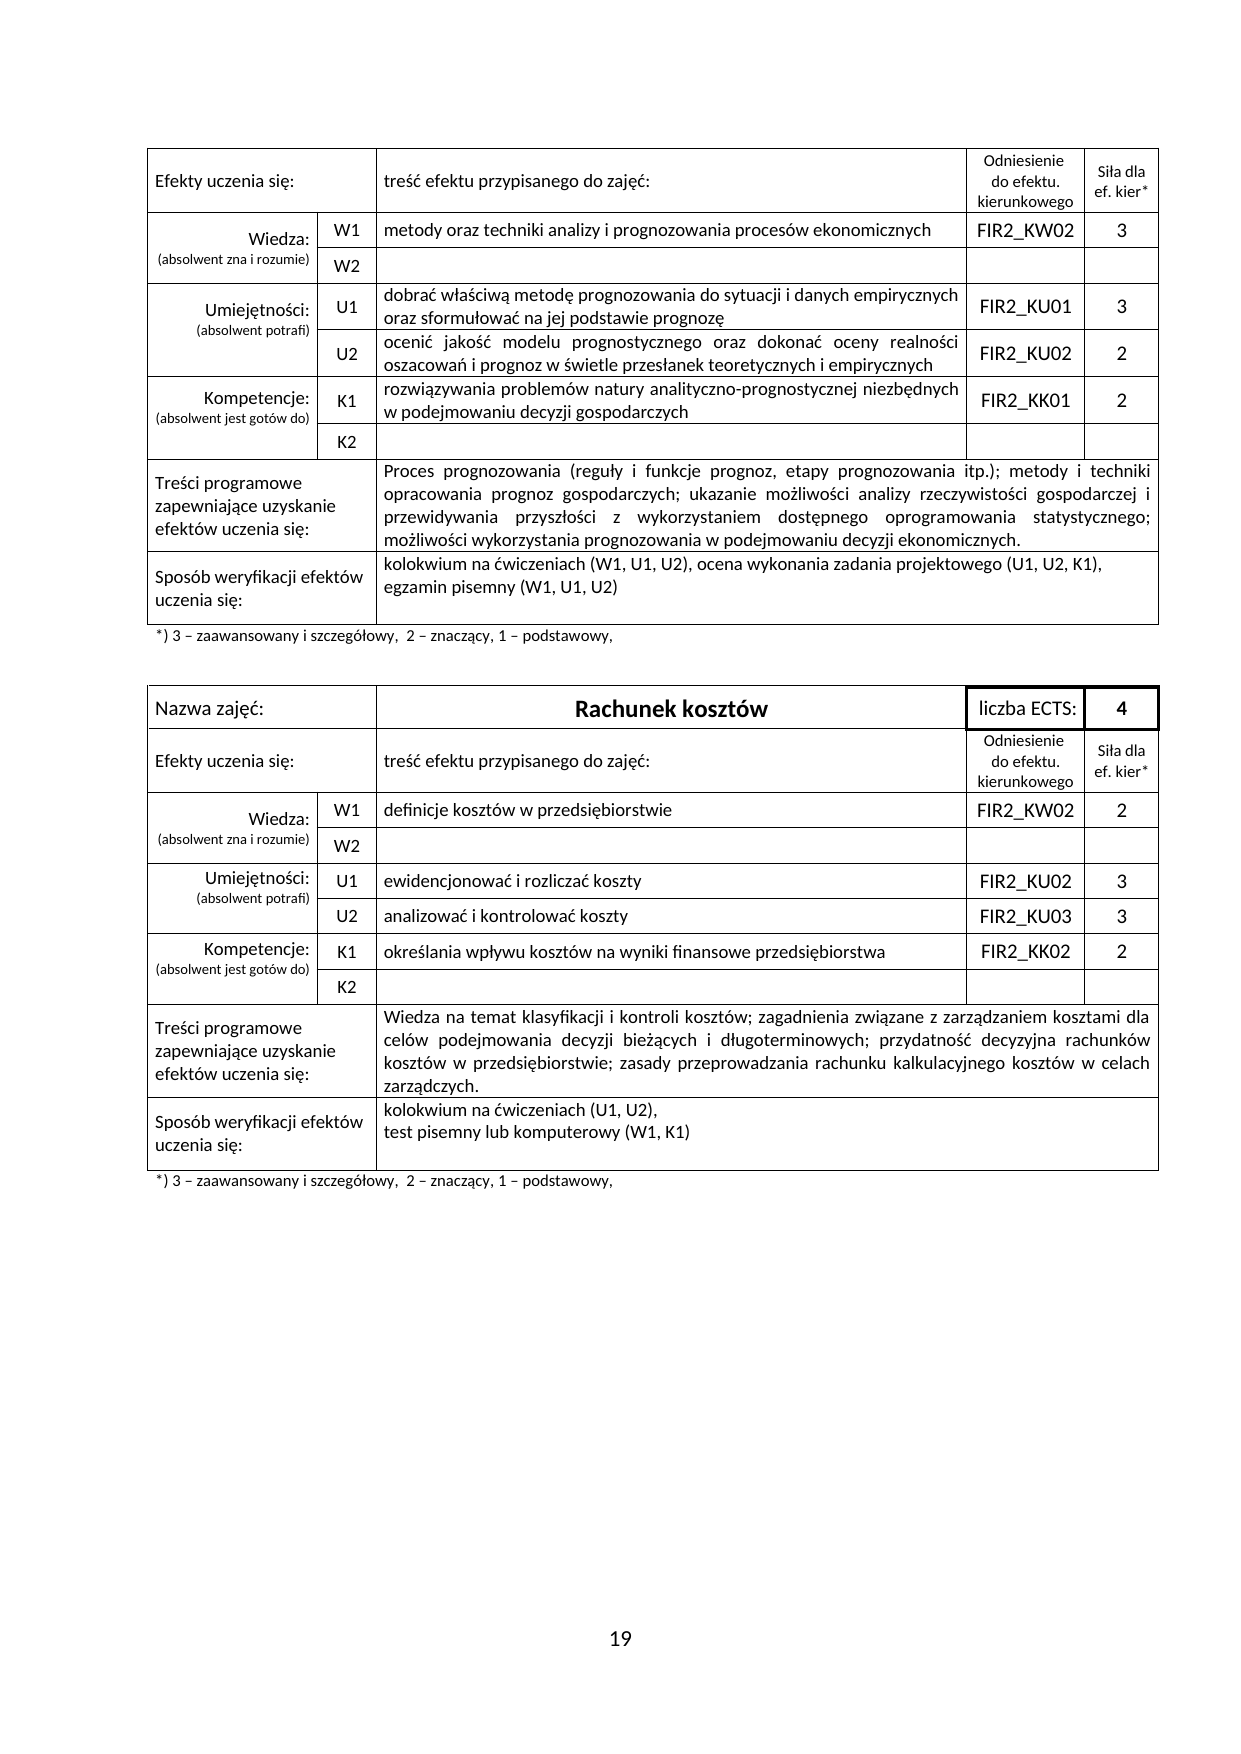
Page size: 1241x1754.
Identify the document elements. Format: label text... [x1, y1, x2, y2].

table_cell U2 [318, 330, 376, 376]
table_cell FIR2_KU03 [967, 899, 1084, 933]
table_cell Kompetencje: (absolwent jest gotów do) [148, 934, 317, 1004]
table_cell Siła dla ef. kier* [1085, 731, 1158, 792]
table_cell Wiedza: (absolwent zna i rozumie) [148, 793, 317, 862]
table_cell treść efektu przypisanego do zajęć: [377, 149, 966, 212]
table_cell Odniesienie do efektu. kierunkowego [967, 149, 1084, 212]
table_cell FIR2_KU01 [967, 284, 1084, 329]
table_cell Treści programowe zapewniające uzyskanie efektów uczenia się: [148, 460, 376, 551]
table_cell U1 [318, 864, 376, 898]
table_cell 3 [1085, 213, 1158, 247]
table_cell 2 [1085, 793, 1158, 827]
table_cell definicje kosztów w przedsiębiorstwie [377, 793, 966, 827]
table_cell Rachunek kosztów [377, 686, 965, 727]
table_cell Odniesienie do efektu. kierunkowego [967, 731, 1084, 792]
table_cell [377, 828, 966, 862]
table_cell kolokwium na ćwiczeniach (W1, U1, U2), ocena wykonania zadania projektowego (U1, U2, K1), egzamin pisemny (W1, U1, U2) [377, 552, 1158, 624]
table_cell *) 3 – zaawansowany i szczegółowy, 2 – znaczący, 1 – podstawowy, [148, 625, 1158, 685]
table_cell treść efektu przypisanego do zajęć: [377, 729, 966, 792]
table_cell Nazwa zajęć: [148, 686, 376, 727]
table_cell U2 [318, 899, 376, 933]
table_cell FIR2_KW02 [967, 793, 1084, 827]
table_cell FIR2_KU02 [967, 330, 1084, 376]
table_cell kolokwium na ćwiczeniach (U1, U2), test pisemny lub komputerowy (W1, K1) [377, 1098, 1158, 1169]
table_cell [967, 424, 1084, 458]
table_cell 4 [1086, 689, 1157, 727]
table_cell 2 [1085, 934, 1158, 969]
table_cell W2 [318, 828, 376, 862]
table_cell [377, 248, 966, 282]
table_cell [967, 970, 1084, 1004]
table_cell FIR2_KU02 [967, 864, 1084, 898]
table_cell rozwiązywania problemów natury analityczno-prognostycznej niezbędnych w podejmowaniu decyzji gospodarczych [377, 377, 966, 423]
table_cell [377, 970, 966, 1004]
table_cell Siła dla ef. kier* [1085, 149, 1158, 212]
table_cell Efekty uczenia się: [148, 149, 376, 212]
table_cell ewidencjonować i rozliczać koszty [377, 864, 966, 898]
table_cell K1 [318, 377, 376, 423]
table_cell 3 [1085, 864, 1158, 898]
table_cell 2 [1085, 377, 1158, 423]
table_cell K1 [318, 934, 376, 969]
table_cell określania wpływu kosztów na wyniki finansowe przedsiębiorstwa [377, 934, 966, 969]
table_cell U1 [318, 284, 376, 329]
table_cell Sposób weryfikacji efektów uczenia się: [148, 552, 376, 624]
table_cell 3 [1085, 899, 1158, 933]
table_cell W2 [318, 248, 376, 282]
table_cell FIR2_KW02 [967, 213, 1084, 247]
table_cell ocenić jakość modelu prognostycznego oraz dokonać oceny realności oszacowań i prognoz w świetle przesłanek teoretycznych i empirycznych [377, 330, 966, 376]
table_cell Umiejętności: (absolwent potrafi) [148, 284, 317, 376]
table_cell dobrać właściwą metodę prognozowania do sytuacji i danych empirycznych oraz sformułować na jej podstawie prognozę [377, 284, 966, 329]
table_cell [1085, 970, 1158, 1004]
table_cell [1085, 828, 1158, 862]
table_cell W1 [318, 213, 376, 247]
table_cell FIR2_KK01 [967, 377, 1084, 423]
table_cell [377, 424, 966, 458]
table_cell [967, 828, 1084, 862]
table_cell Wiedza na temat klasyfikacji i kontroli kosztów; zagadnienia związane z zarządzaniem kosztami dla celów podejmowania decyzji bieżących i długoterminowych; przydatność decyzyjna rachunków kosztów w przedsiębiorstwie; zasady przeprowadzania rachunku kalkulacyjnego kosztów w celach zarządczych. [377, 1005, 1158, 1097]
table_cell 2 [1085, 330, 1158, 376]
table_cell liczba ECTS: [968, 689, 1083, 727]
table_cell [1085, 424, 1158, 458]
table_cell Efekty uczenia się: [148, 729, 376, 792]
table_cell K2 [318, 970, 376, 1004]
table_cell Sposób weryfikacji efektów uczenia się: [148, 1098, 376, 1169]
table_cell Umiejętności: (absolwent potrafi) [148, 864, 317, 933]
table_cell Wiedza: (absolwent zna i rozumie) [148, 213, 317, 282]
table_cell Proces prognozowania (reguły i funkcje prognoz, etapy prognozowania itp.); metody i techniki opracowania prognoz gospodarczych; ukazanie możliwości analizy rzeczywistości gospodarczej i przewidywania przyszłości z wykorzystaniem dostępnego oprogramowania statystycznego; możliwości wykorzystania prognozowania w podejmowaniu decyzji ekonomicznych. [377, 460, 1158, 551]
table_cell FIR2_KK02 [967, 934, 1084, 969]
table_cell K2 [318, 424, 376, 458]
table_cell analizować i kontrolować koszty [377, 899, 966, 933]
table_cell [1085, 248, 1158, 282]
table_cell metody oraz techniki analizy i prognozowania procesów ekonomicznych [377, 213, 966, 247]
table_cell 3 [1085, 284, 1158, 329]
table_cell Treści programowe zapewniające uzyskanie efektów uczenia się: [148, 1005, 376, 1097]
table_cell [148, 1171, 1158, 1231]
table_cell [967, 248, 1084, 282]
table_cell W1 [318, 793, 376, 827]
table_cell Kompetencje: (absolwent jest gotów do) [148, 377, 317, 458]
